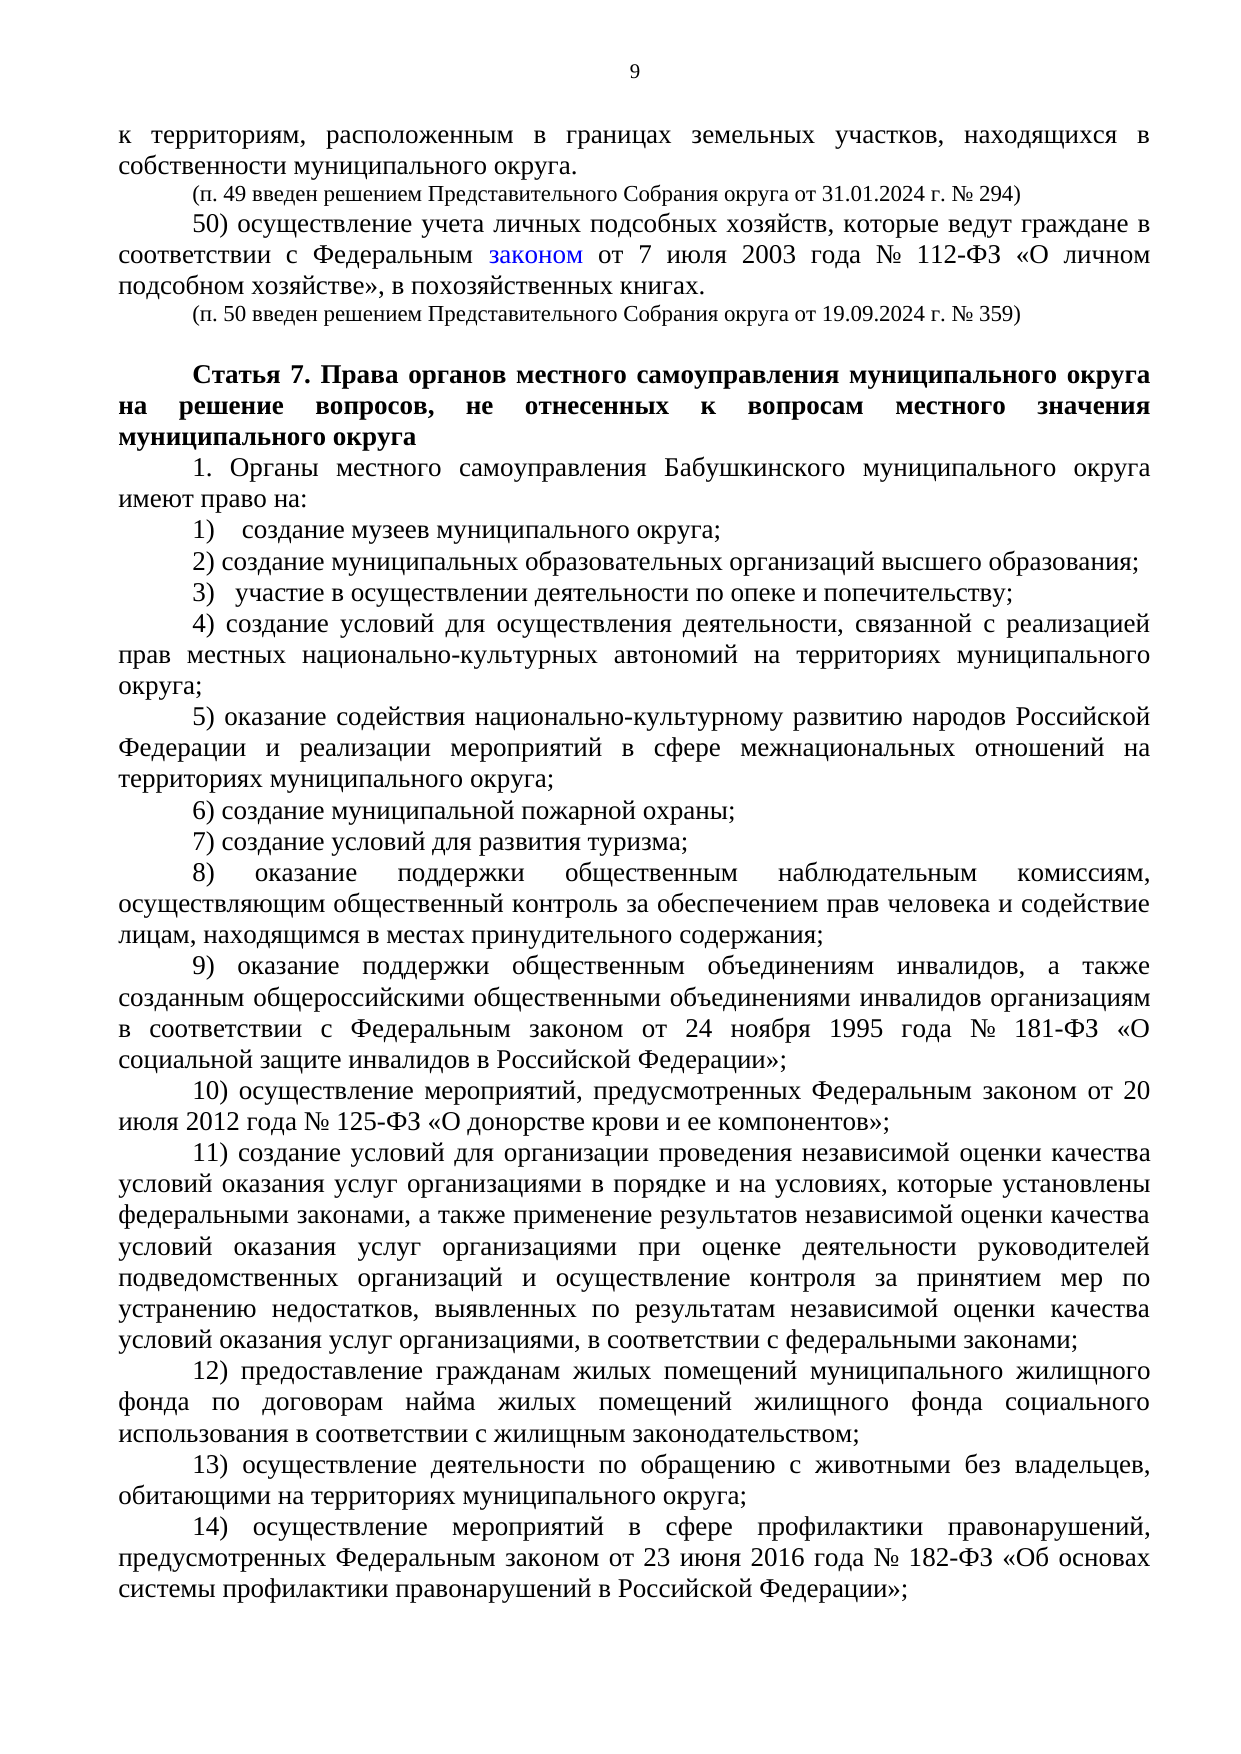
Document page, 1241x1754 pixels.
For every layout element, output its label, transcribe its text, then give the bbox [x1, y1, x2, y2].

text 2) создание муниципальных образовательных организаций высшего образования; [118, 544, 1152, 576]
text 50) осуществление учета личных подсобных хозяйств, которые ведут граждане в соответствии с Федеральным законом от 7 июля 2003 года № 112-ФЗ «О личном подсобном хозяйстве», в похозяйственных книгах. [118, 207, 1152, 300]
text 14) осуществление мероприятий в сфере профилактики правонарушений, предусмотренных Федеральным законом от 23 июня 2016 года № 182-ФЗ «Об основах системы профилактики правонарушений в Российской Федерации»; [118, 1510, 1152, 1603]
text (п. 50 введен решением Представительного Собрания округа от 19.09.2024 г. № 359) [118, 300, 1152, 327]
text 8) оказание поддержки общественным наблюдательным комиссиям, осуществляющим общественный контроль за обеспечением прав человека и содействие лицам, находящимся в местах принудительного содержания; [118, 856, 1152, 949]
text Статья 7. Права органов местного самоуправления муниципального округа на решение вопросов, не отнесенных к вопросам местного значения муниципального округа [118, 358, 1152, 451]
text 4) создание условий для осуществления деятельности, связанной с реализацией прав местных национально-культурных автономий на территориях муниципального округа; [118, 607, 1152, 700]
text 13) осуществление деятельности по обращению с животными без владельцев, обитающими на территориях муниципального округа; [118, 1448, 1152, 1510]
text 7) создание условий для развития туризма; [118, 825, 1152, 856]
text 3) участие в осуществлении деятельности по опеке и попечительству; [118, 576, 1152, 607]
text 5) оказание содействия национально-культурному развитию народов Российской Федерации и реализации мероприятий в сфере межнациональных отношений на территориях муниципального округа; [118, 700, 1152, 794]
text 6) создание муниципальной пожарной охраны; [118, 794, 1152, 825]
text 11) создание условий для организации проведения независимой оценки качества условий оказания услуг организациями в порядке и на условиях, которые установлены федеральными законами, а также применение результатов независимой оценки качества условий оказания услуг организациями при оценке деятельности руководителей подведомственных организаций и осуществление контроля за принятием мер по устранению недостатков, выявленных по результатам независимой оценки качества условий оказания услуг организациями, в соответствии с федеральными законами; [118, 1136, 1152, 1354]
text 12) предоставление гражданам жилых помещений муниципального жилищного фонда по договорам найма жилых помещений жилищного фонда социального использования в соответствии с жилищным законодательством; [118, 1354, 1152, 1448]
text (п. 49 введен решением Представительного Собрания округа от 31.01.2024 г. № 294) [118, 180, 1152, 207]
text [118, 118, 1152, 180]
text 1. Органы местного самоуправления Бабушкинского муниципального округа имеют право на: [118, 451, 1152, 513]
text 9) оказание поддержки общественным объединениям инвалидов, а также созданным общероссийскими общественными объединениями инвалидов организациям в соответствии с Федеральным законом от 24 ноября 1995 года № 181-ФЗ «О социальной защите инвалидов в Российской Федерации»; [118, 949, 1152, 1074]
text 1) создание музеев муниципального округа; [118, 513, 1152, 544]
text 10) осуществление мероприятий, предусмотренных Федеральным законом от 20 июля 2012 года № 125-ФЗ «О донорстве крови и ее компонентов»; [118, 1074, 1152, 1136]
